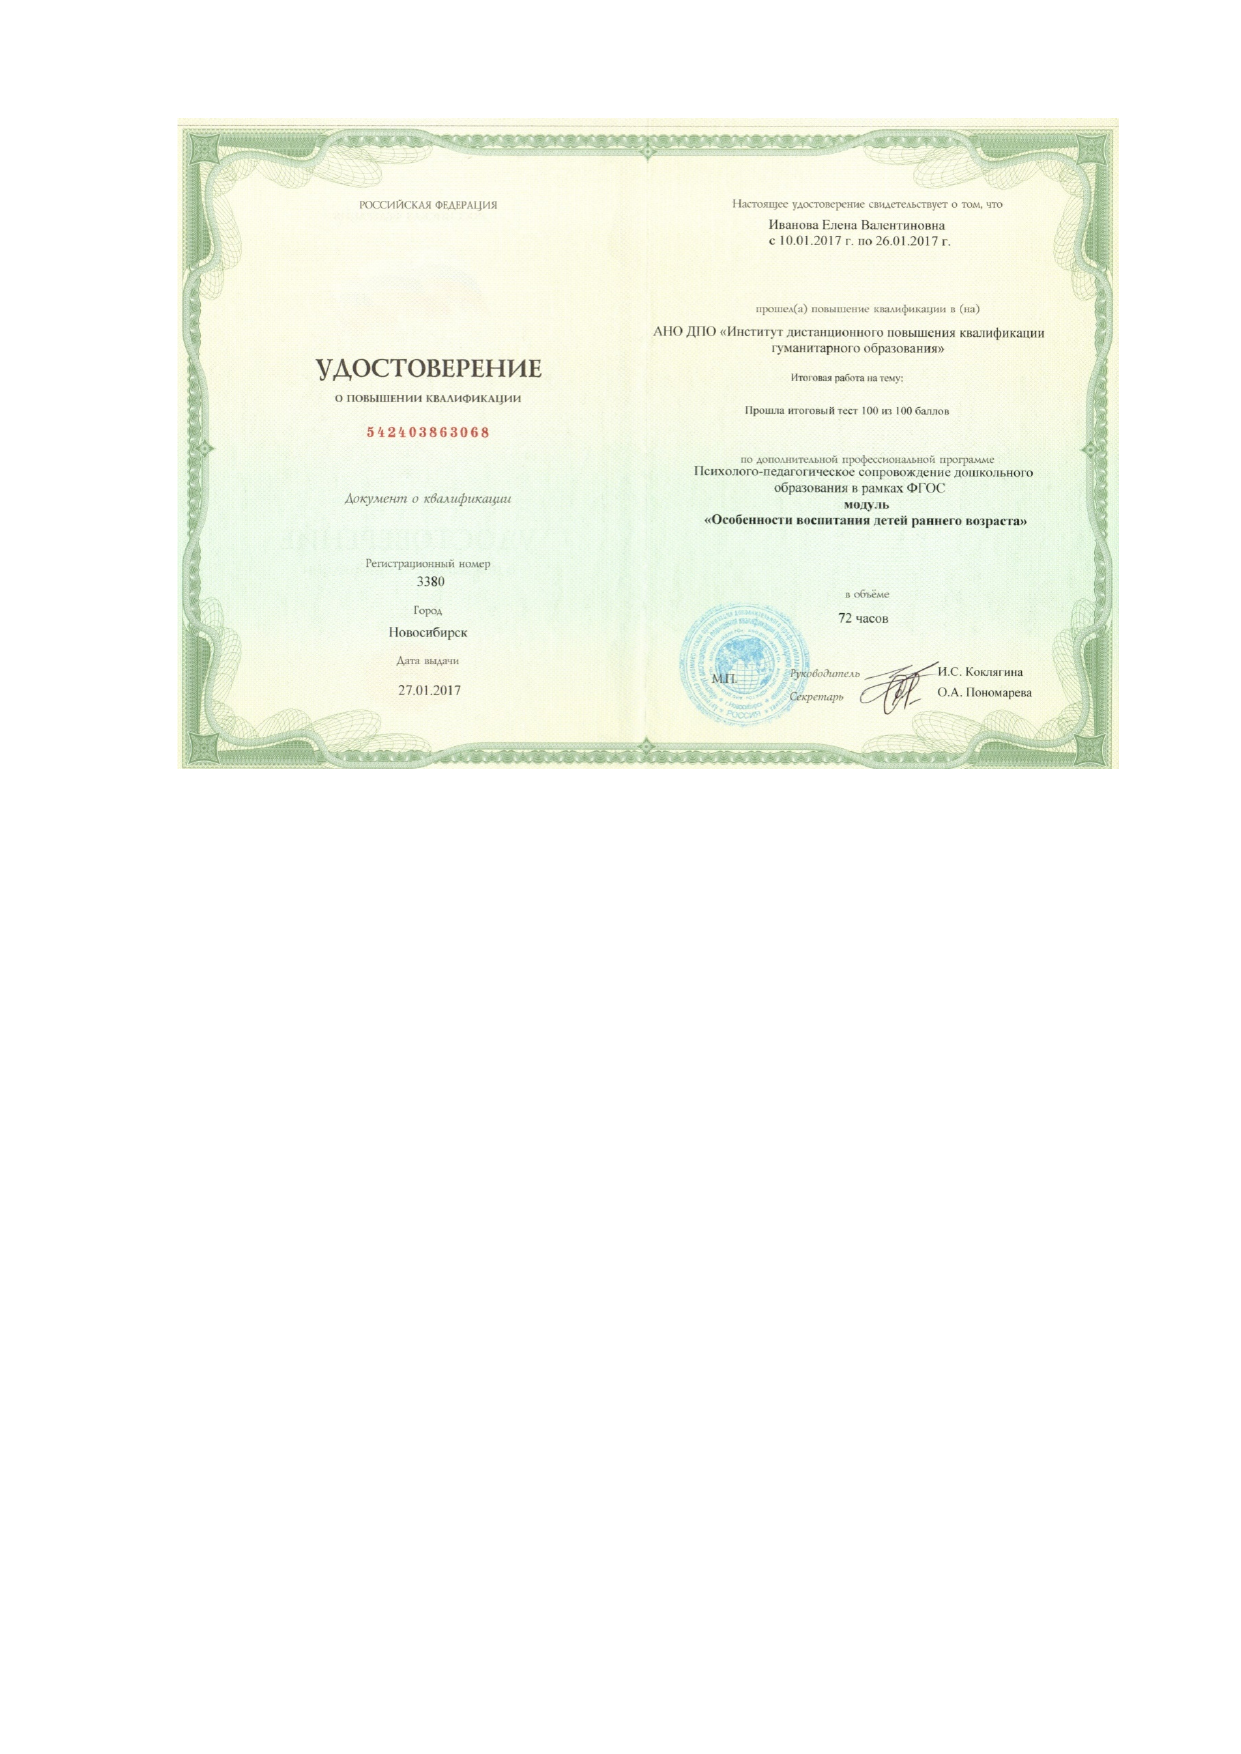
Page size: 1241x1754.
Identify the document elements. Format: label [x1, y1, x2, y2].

picture [177, 118, 1119, 769]
